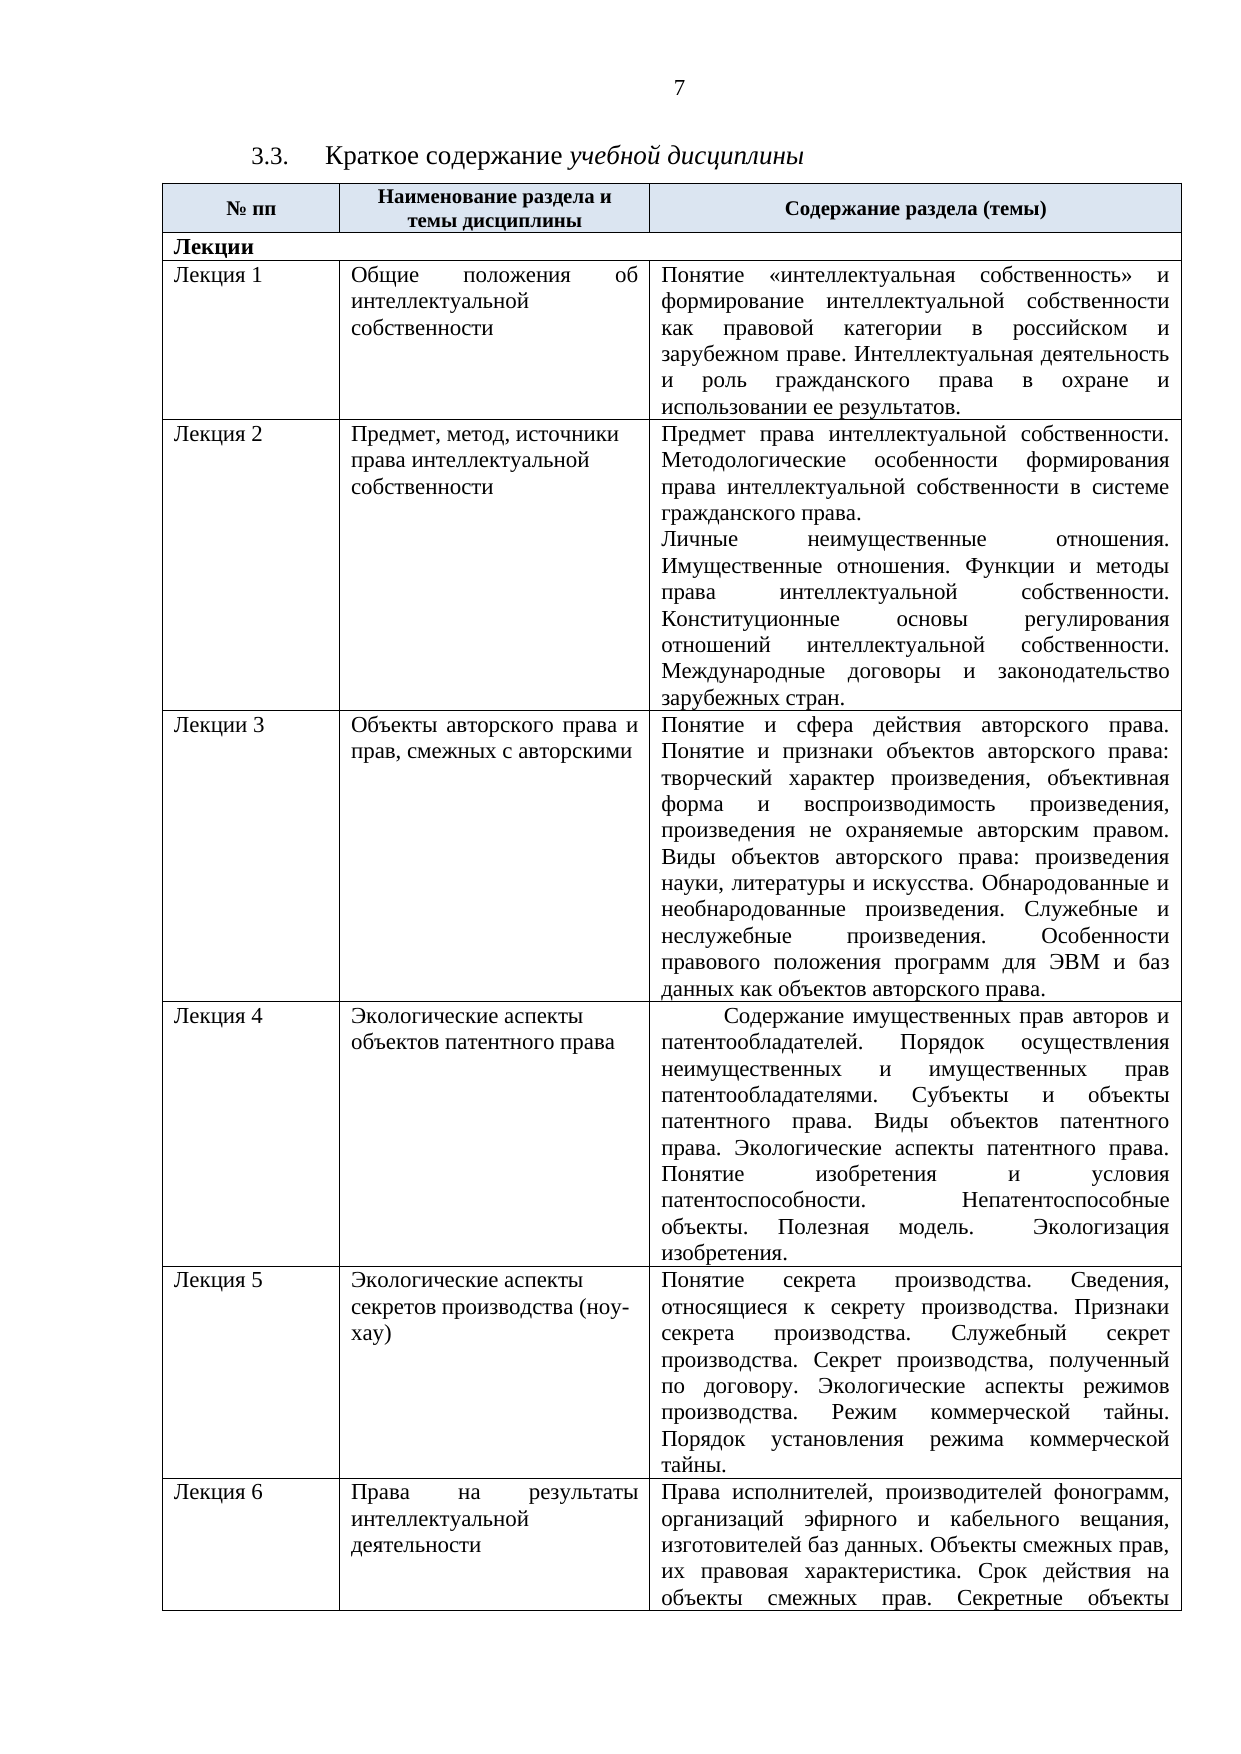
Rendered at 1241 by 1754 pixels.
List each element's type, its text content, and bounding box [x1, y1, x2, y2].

table_cell Предмет, метод, источники права интеллектуальной собственности [340, 420, 649, 710]
table_cell Лекция 5 [163, 1267, 339, 1477]
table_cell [650, 1479, 1181, 1610]
table_cell Лекция 1 [163, 261, 339, 419]
table_cell Лекция 4 [163, 1002, 339, 1266]
table_cell Предмет права интеллектуальной собственности. Методологические особенности формирования права интеллектуальной собственности в системе гражданского права. Личные неимущественные отношения. Имущественные отношения. Функции и методы права интеллектуальной собственности. Конституционные основы регулирования отношений интеллектуальной собственности. Международные договоры и законодательство зарубежных стран. [650, 420, 1181, 710]
table_cell Понятие и сфера действия авторского права. Понятие и признаки объектов авторского права: творческий характер произведения, объективная форма и воспроизводимость произведения, произведения не охраняемые авторским правом. Виды объектов авторского права: произведения науки, литературы и искусства. Обнародованные и необнародованные произведения. Служебные и неслужебные произведения. Особенности правового положения программ для ЭВМ и баз данных как объектов авторского права. [650, 711, 1181, 1001]
table_cell Объекты авторского права и прав, смежных с авторскими [340, 711, 649, 1001]
table_cell Экологические аспекты объектов патентного права [340, 1002, 649, 1266]
subtitle Краткое содержание учебной дисциплины [251, 139, 1181, 170]
table_cell Лекция 6 [163, 1479, 339, 1610]
table_cell Экологические аспекты секретов производства (ноу-хау) [340, 1267, 649, 1477]
table_header Содержание раздела (темы) [650, 184, 1181, 232]
table_cell Лекции [163, 233, 1181, 260]
table_cell Содержание имущественных прав авторов и патентообладателей. Порядок осуществления неимущественных и имущественных прав патентообладателями. Субъекты и объекты патентного права. Виды объектов патентного права. Экологические аспекты патентного права. Понятие изобретения и условия патентоспособности. Непатентоспособные объекты. Полезная модель. Экологизация изобретения. [650, 1002, 1181, 1266]
table_cell Понятие секрета производства. Сведения, относящиеся к секрету производства. Признаки секрета производства. Служебный секрет производства. Секрет производства, полученный по договору. Экологические аспекты режимов производства. Режим коммерческой тайны. Порядок установления режима коммерческой тайны. [650, 1267, 1181, 1477]
table_cell Лекции 3 [163, 711, 339, 1001]
table_cell Понятие «интеллектуальная собственность» и формирование интеллектуальной собственности как правовой категории в российском и зарубежном праве. Интеллектуальная деятельность и роль гражданского права в охране и использовании ее результатов. [650, 261, 1181, 419]
table_header Наименование раздела и темы дисциплины [340, 184, 649, 232]
table_header № пп [163, 184, 339, 232]
table_cell Лекция 2 [163, 420, 339, 710]
table_cell Общие положения об интеллектуальной собственности [340, 261, 649, 419]
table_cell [340, 1479, 649, 1610]
